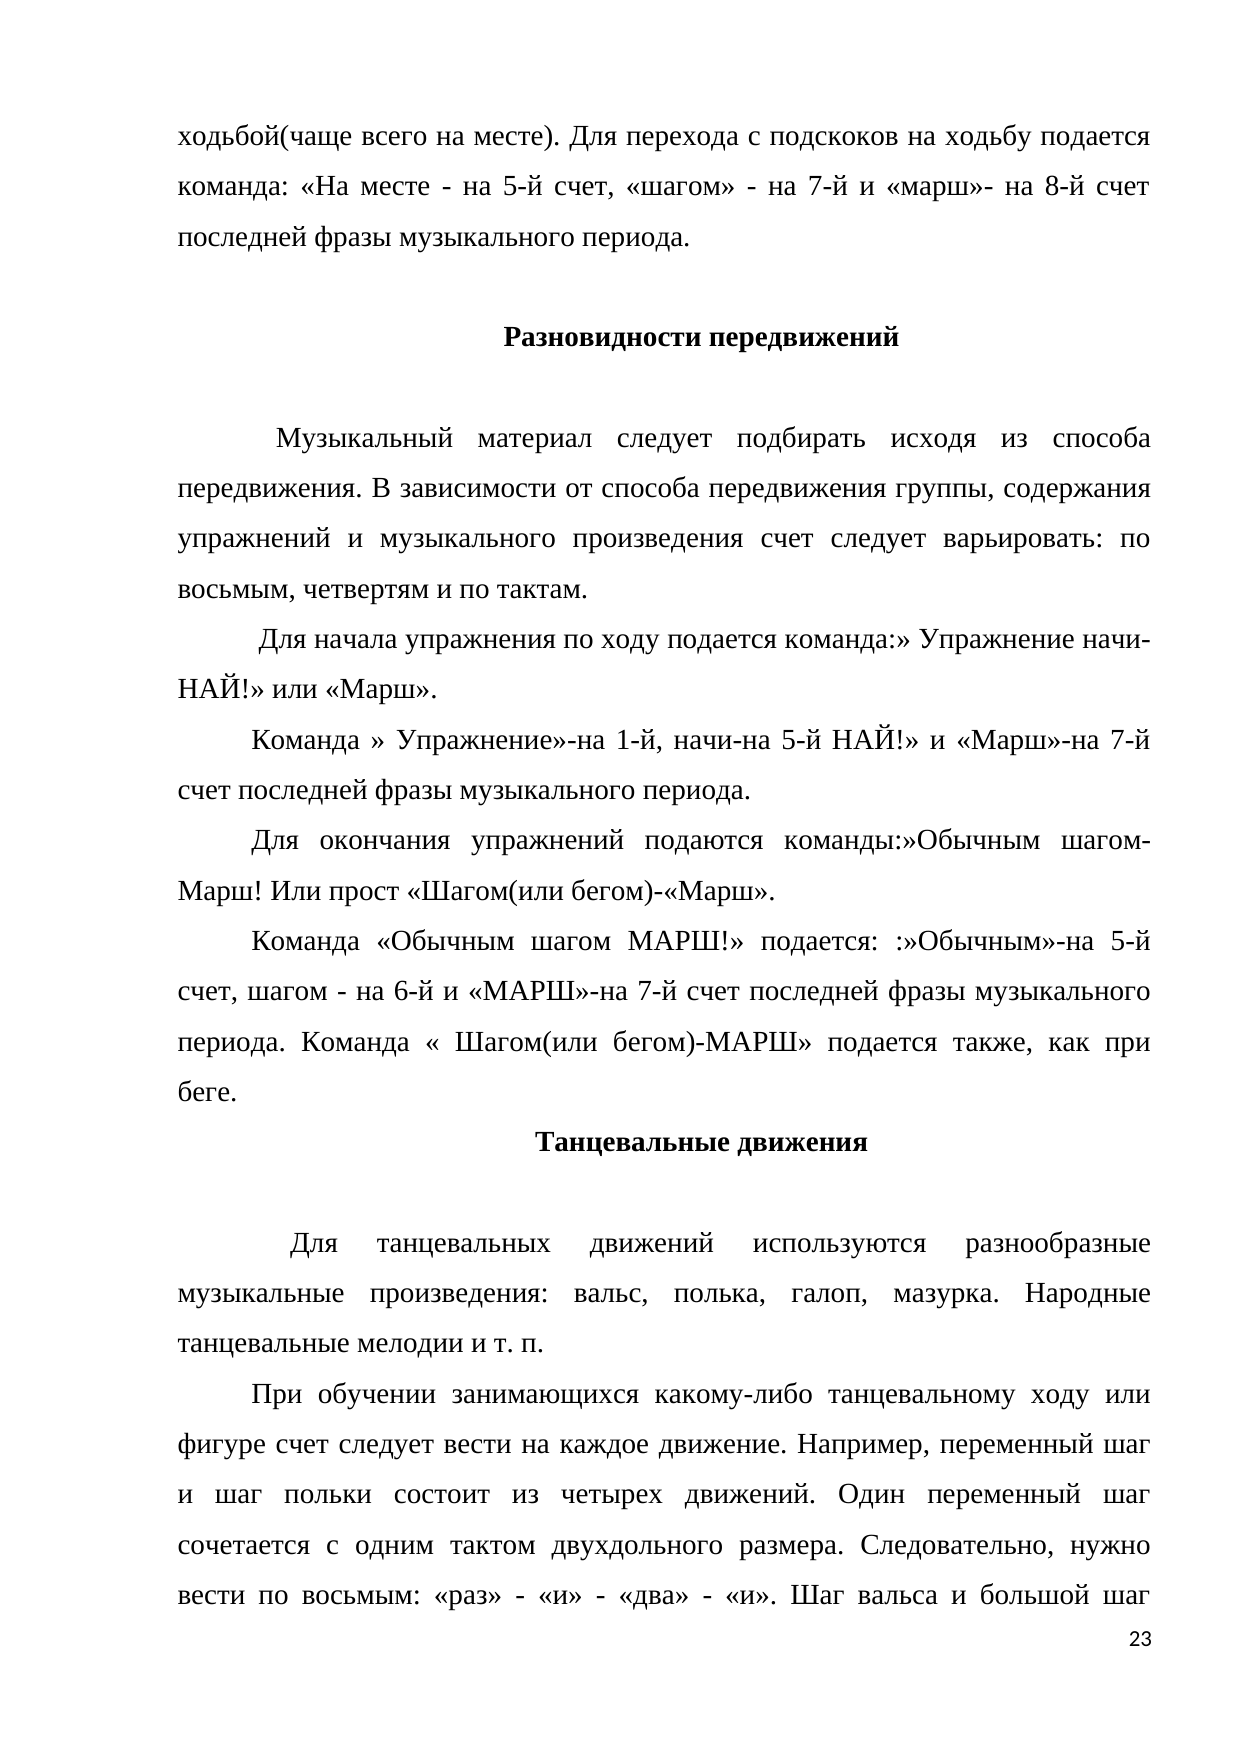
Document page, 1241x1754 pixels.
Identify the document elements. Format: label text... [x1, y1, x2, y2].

text Музыкальный материал следует подбирать исходя из способа передвижения. В зависимости от способа передвижения группы, содержания упражнений и музыкального произведения счет следует варьировать: по восьмым, четвертям и по тактам. [177, 420, 1152, 604]
text Для окончания упражнений подаются команды:»Обычным шагом- Марш! Или прост «Шагом(или бегом)-«Марш». [177, 822, 1152, 906]
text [177, 1376, 1152, 1611]
text Для начала упражнения по ходу подается команда:» Упражнение начи-НАЙ!» или «Марш». [177, 621, 1152, 705]
text Для танцевальных движений используются разнообразные музыкальные произведения: вальс, полька, галоп, мазурка. Народные танцевальные мелодии и т. п. [177, 1225, 1152, 1359]
text Разновидности передвижений [177, 319, 1152, 353]
text Танцевальные движения [177, 1124, 1152, 1158]
text Команда » Упражнение»-на 1-й, начи-на 5-й НАЙ!» и «Марш»-на 7-й счет последней фразы музыкального периода. [177, 722, 1152, 806]
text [177, 118, 1152, 252]
text Команда «Обычным шагом МАРШ!» подается: :»Обычным»-на 5-й счет, шагом - на 6-й и «МАРШ»-на 7-й счет последней фразы музыкального периода. Команда « Шагом(или бегом)-МАРШ» подается также, как при беге. [177, 923, 1152, 1108]
